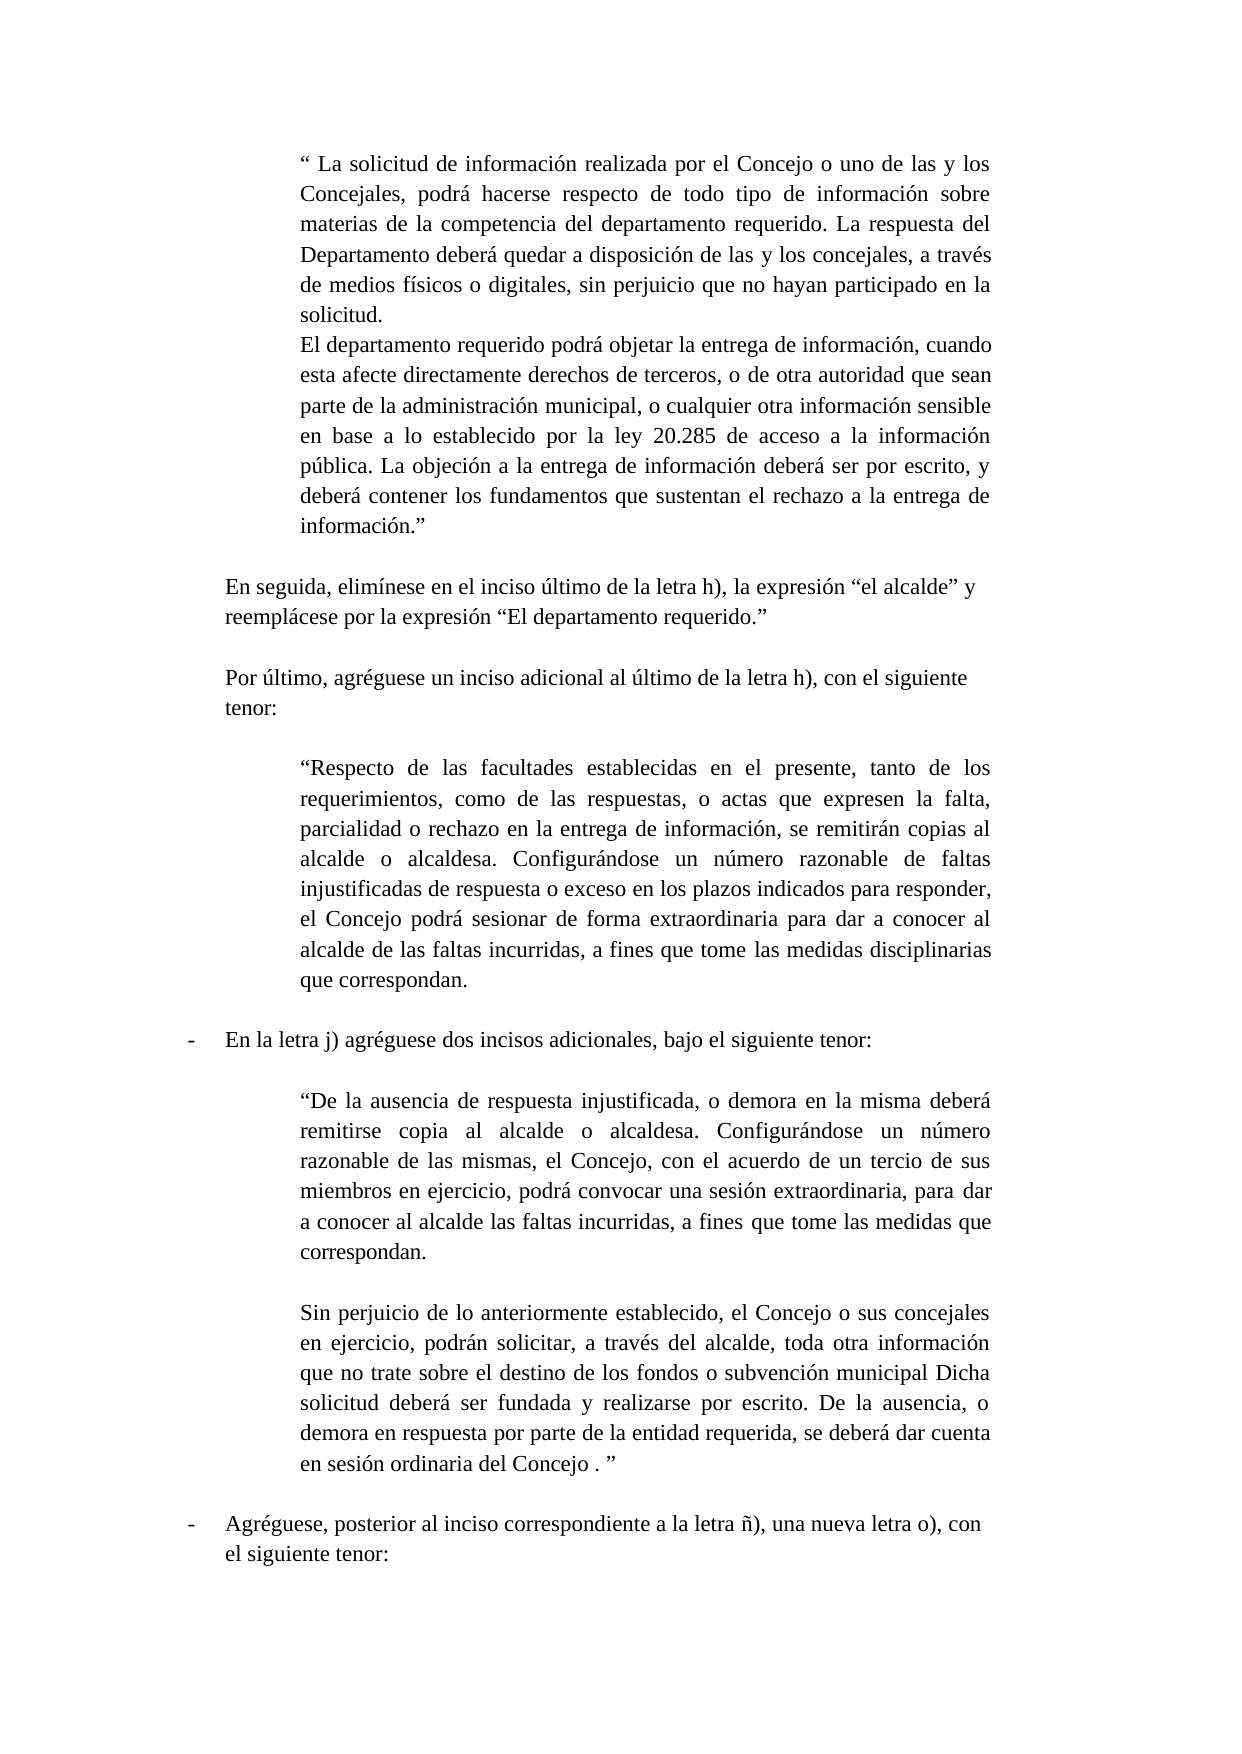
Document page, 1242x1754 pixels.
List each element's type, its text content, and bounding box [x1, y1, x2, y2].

text Sin perjuicio de lo anteriormente establecido, el Concejo o sus concejales en ejercicio, podrán solicitar, a través del alcalde, toda otra información que no trate sobre el destino de los fondos o subvención municipal Dicha solicitud deberá ser fundada y realizarse por escrito. De la ausencia, o demora en respuesta por parte de la entidad requerida, se deberá dar cuenta en sesión ordinaria del Concejo . ” [300, 1298, 991, 1476]
text “Respecto de las facultades establecidas en el presente, tanto de los requerimientos, como de las respuestas, o actas que expresen la falta, parcialidad o rechazo en la entrega de información, se remitirán copias al alcalde o alcaldesa. Configurándose un número razonable de faltas injustificadas de respuesta o exceso en los plazos indicados para responder, el Concejo podrá sesionar de forma extraordinaria para dar a conocer al alcalde de las faltas incurridas, a fines que tome las medidas disciplinarias que correspondan. [300, 754, 992, 992]
text “ La solicitud de información realizada por el Concejo o uno de las y los Concejales, podrá hacerse respecto de todo tipo de información sobre materias de la competencia del departamento requerido. La respuesta del Departamento deberá quedar a disposición de las y los concejales, a través de medios físicos o digitales, sin perjuicio que no hayan participado en la solicitud. [300, 150, 992, 327]
list En la letra j) agréguese dos incisos adicionales, bajo el siguiente tenor: [187, 1026, 1102, 1053]
text El departamento requerido podrá objetar la entrega de información, cuando esta afecte directamente derechos de terceros, o de otra autoridad que sean parte de la administración municipal, o cualquier otra información sensible en base a lo establecido por la ley 20.285 de acceso a la información pública. La objeción a la entrega de información deberá ser por escrito, y deberá contener los fundamentos que sustentan el rechazo a la entrega de información.” [300, 331, 992, 539]
list Agréguese, posterior al inciso correspondiente a la letra ñ), una nueva letra o), con el siguiente tenor: [187, 1510, 992, 1567]
text En seguida, elimínese en el inciso último de la letra h), la expresión “el alcalde” y reemplácese por la expresión “El departamento requerido.” [225, 573, 1018, 629]
text Por último, agréguese un inciso adicional al último de la letra h), con el siguiente tenor: [225, 664, 1018, 720]
text “De la ausencia de respuesta injustificada, o demora en la misma deberá remitirse copia al alcalde o alcaldesa. Configurándose un número razonable de las mismas, el Concejo, con el acuerdo de un tercio de sus miembros en ejercicio, podrá convocar una sesión extraordinaria, para dar a conocer al alcalde las faltas incurridas, a fines que tome las medidas que correspondan. [300, 1087, 992, 1264]
